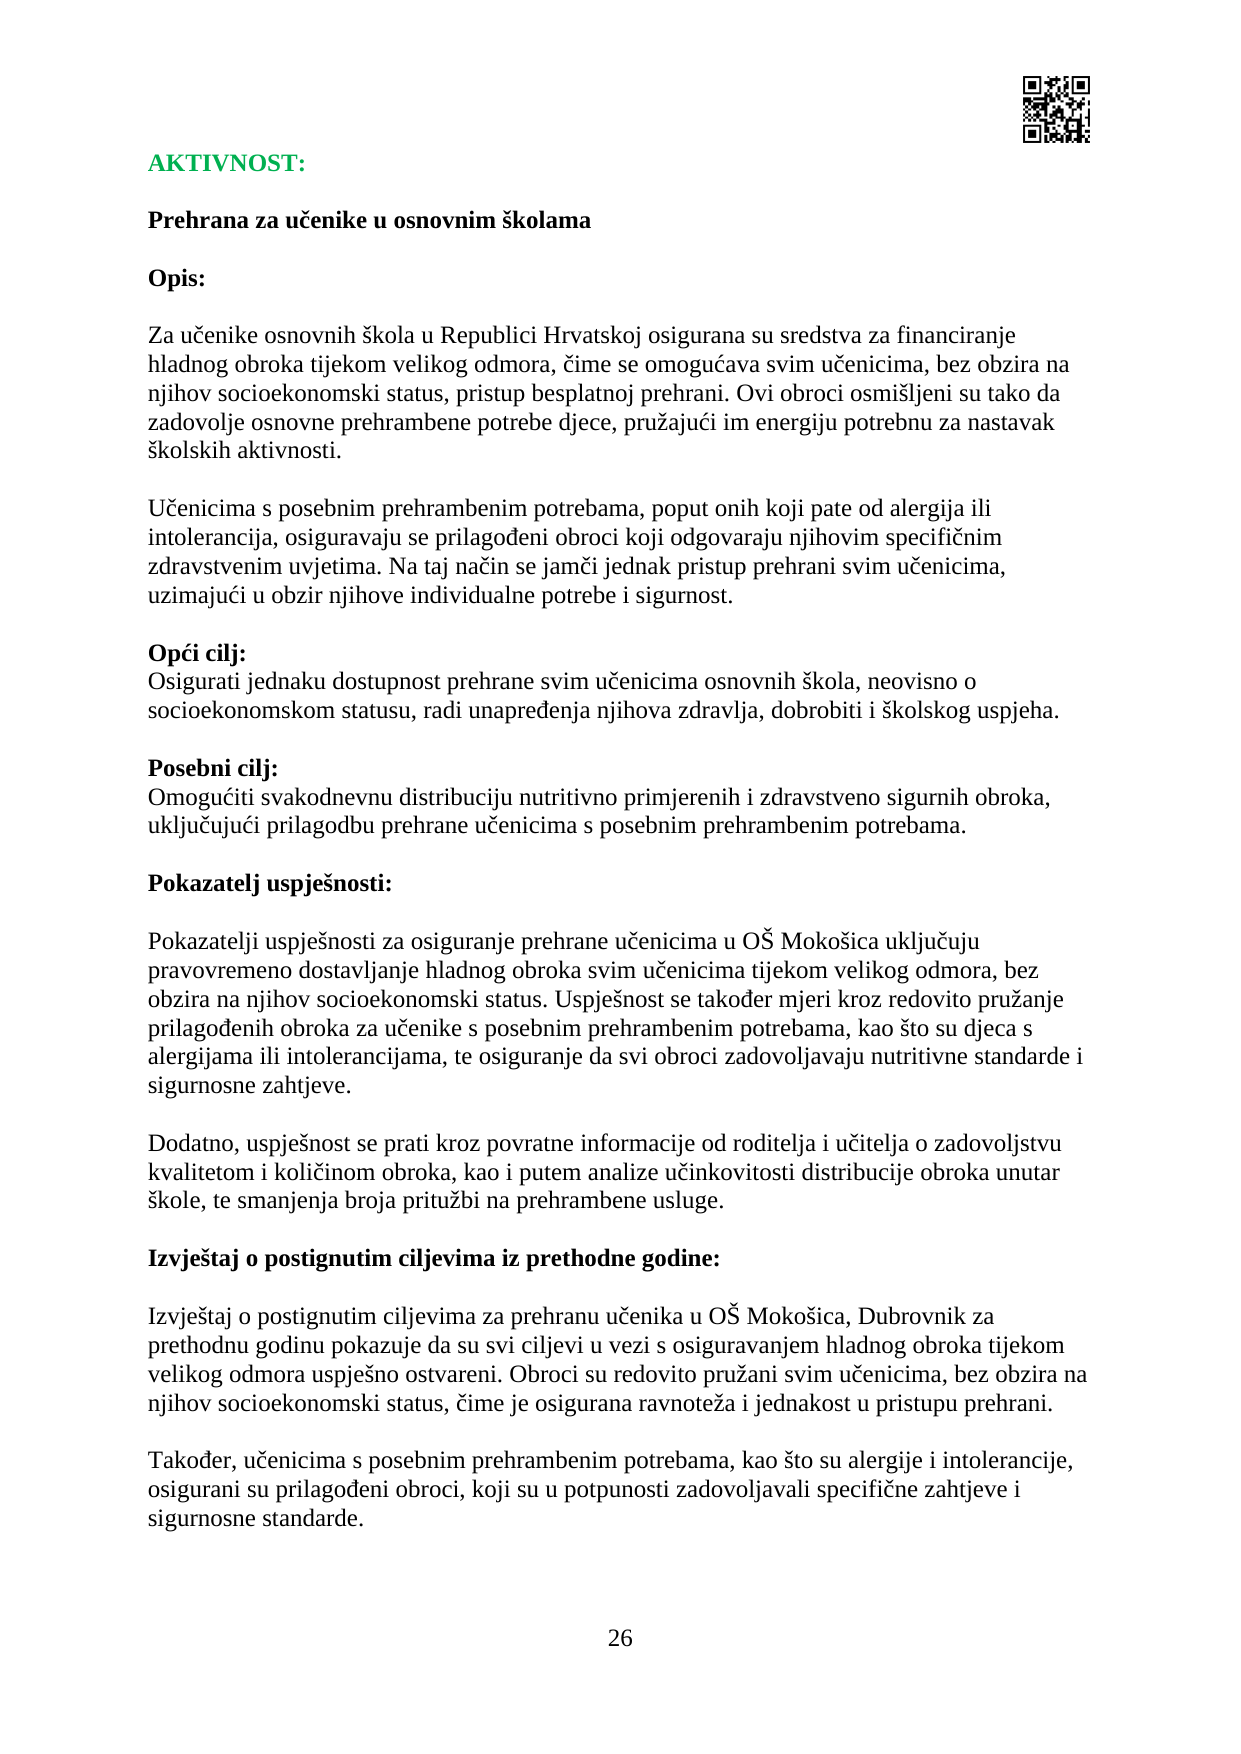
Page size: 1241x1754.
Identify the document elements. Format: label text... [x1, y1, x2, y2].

text Opis: [148, 263, 1093, 291]
text Opći cilj: Osigurati jednaku dostupnost prehrane svim učenicima osnovnih škola, neovisno o socioekonomskom statusu, radi unapređenja njihova zdravlja, dobrobiti i školskog uspjeha. [148, 638, 1093, 724]
text AKTIVNOST: [148, 148, 1093, 176]
text Izvještaj o postignutim ciljevima za prehranu učenika u OŠ Mokošica, Dubrovnik za prethodnu godinu pokazuje da su svi ciljevi u vezi s osiguravanjem hladnog obroka tijekom velikog odmora uspješno ostvareni. Obroci su redovito pružani svim učenicima, bez obzira na njihov socioekonomski status, čime je osigurana ravnoteža i jednakost u pristupu prehrani. [148, 1301, 1093, 1416]
text Prehrana za učenike u osnovnim školama [148, 205, 1093, 234]
text Za učenike osnovnih škola u Republici Hrvatskoj osigurana su sredstva za financiranje hladnog obroka tijekom velikog odmora, čime se omogućava svim učenicima, bez obzira na njihov socioekonomski status, pristup besplatnoj prehrani. Ovi obroci osmišljeni su tako da zadovolje osnovne prehrambene potrebe djece, pružajući im energiju potrebnu za nastavak školskih aktivnosti. [148, 321, 1093, 464]
text Dodatno, uspješnost se prati kroz povratne informacije od roditelja i učitelja o zadovoljstvu kvalitetom i količinom obroka, kao i putem analize učinkovitosti distribucije obroka unutar škole, te smanjenja broja pritužbi na prehrambene usluge. [148, 1128, 1093, 1214]
text Učenicima s posebnim prehrambenim potrebama, poput onih koji pate od alergija ili intolerancija, osiguravaju se prilagođeni obroci koji odgovaraju njihovim specifičnim zdravstvenim uvjetima. Na taj način se jamči jednak pristup prehrani svim učenicima, uzimajući u obzir njihove individualne potrebe i sigurnost. [148, 493, 1093, 608]
picture [1020, 73, 1093, 146]
text Izvještaj o postignutim ciljevima iz prethodne godine: [148, 1243, 1093, 1272]
text Pokazatelj uspješnosti: [148, 868, 1093, 897]
text Posebni cilj: Omogućiti svakodnevnu distribuciju nutritivno primjerenih i zdravstveno sigurnih obroka, uključujući prilagodbu prehrane učenicima s posebnim prehrambenim potrebama. [148, 753, 1093, 839]
text Također, učenicima s posebnim prehrambenim potrebama, kao što su alergije i intolerancije, osigurani su prilagođeni obroci, koji su u potpunosti zadovoljavali specifične zahtjeve i sigurnosne standarde. [148, 1446, 1093, 1532]
text Pokazatelji uspješnosti za osiguranje prehrane učenicima u OŠ Mokošica uključuju pravovremeno dostavljanje hladnog obroka svim učenicima tijekom velikog odmora, bez obzira na njihov socioekonomski status. Uspješnost se također mjeri kroz redovito pružanje prilagođenih obroka za učenike s posebnim prehrambenim potrebama, kao što su djeca s alergijama ili intolerancijama, te osiguranje da svi obroci zadovoljavaju nutritivne standarde i sigurnosne zahtjeve. [148, 926, 1093, 1099]
